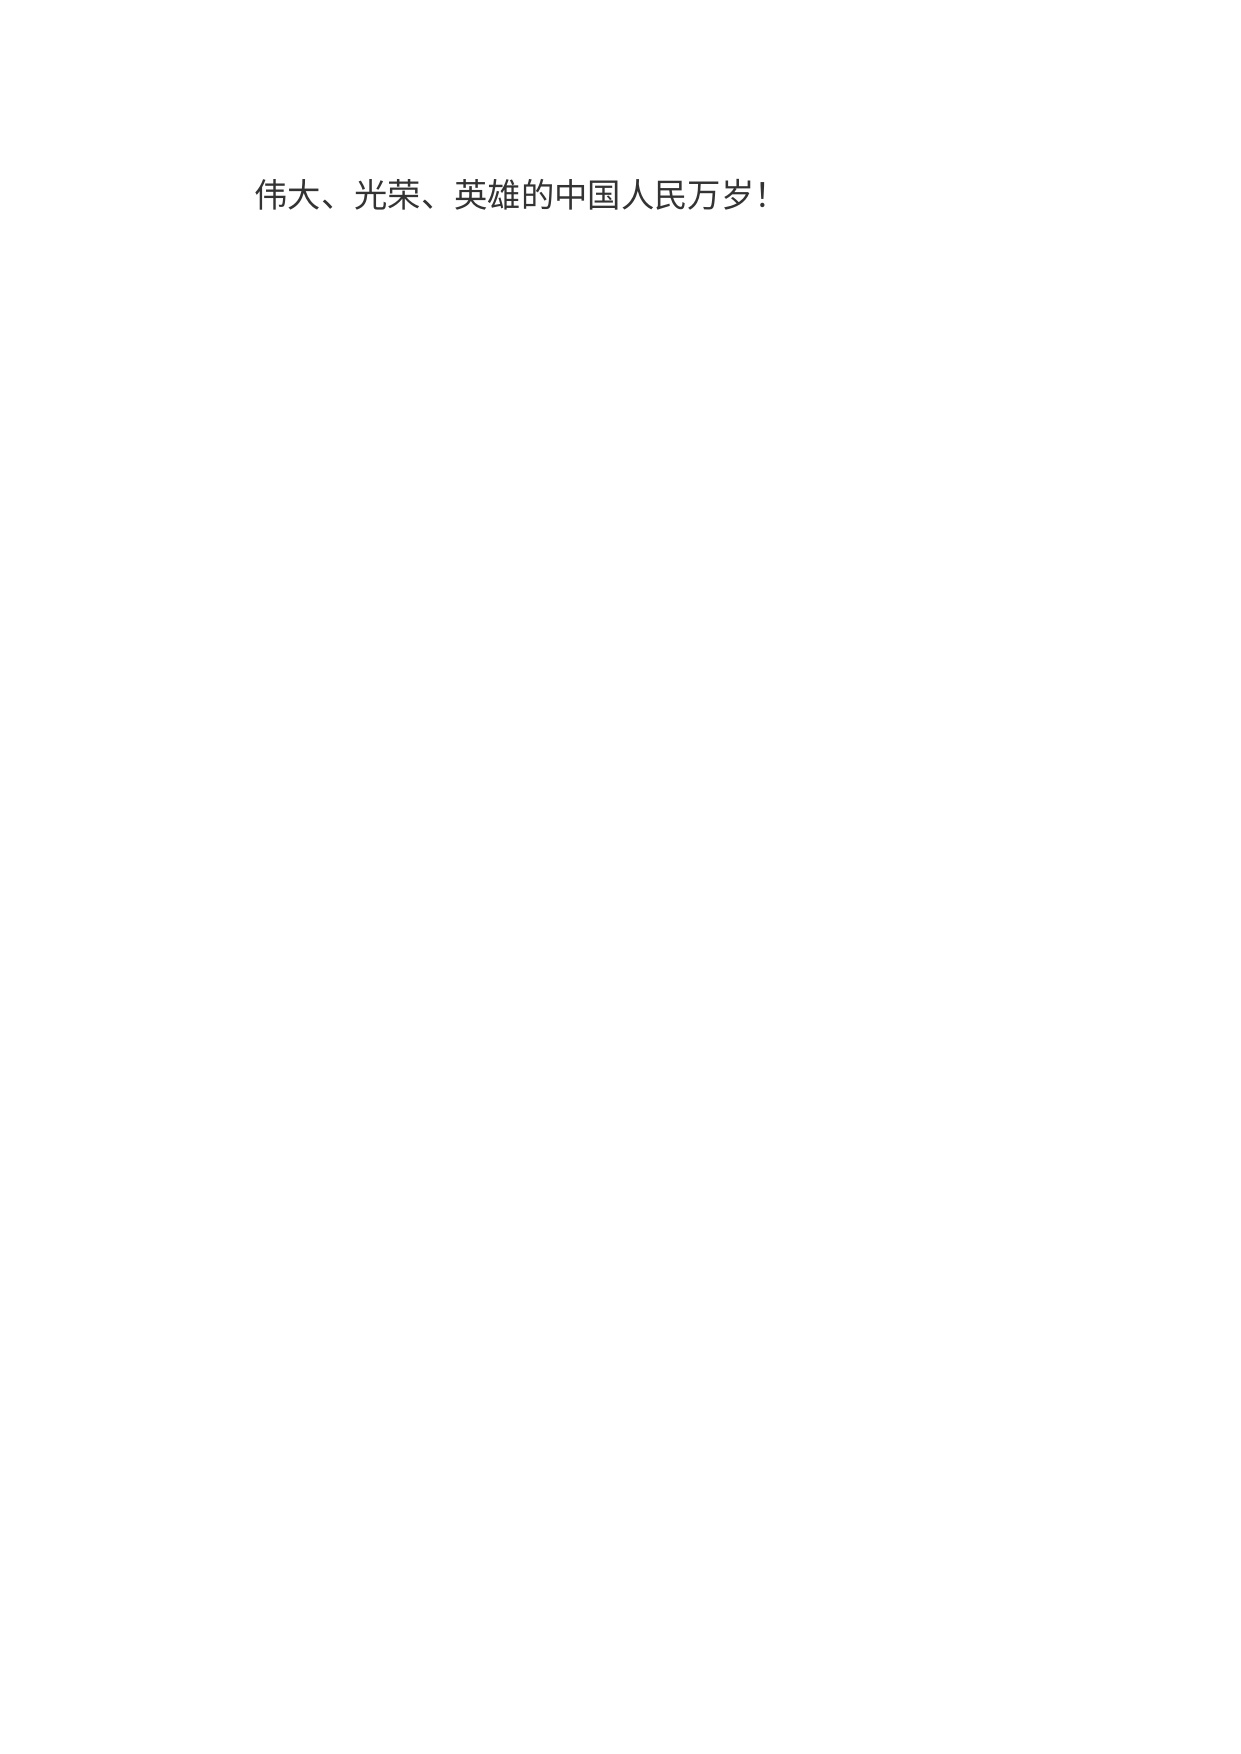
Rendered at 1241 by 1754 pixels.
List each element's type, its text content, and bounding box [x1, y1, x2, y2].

text 伟大、光荣、英雄的中国人民万岁！ [187, 162, 1053, 218]
